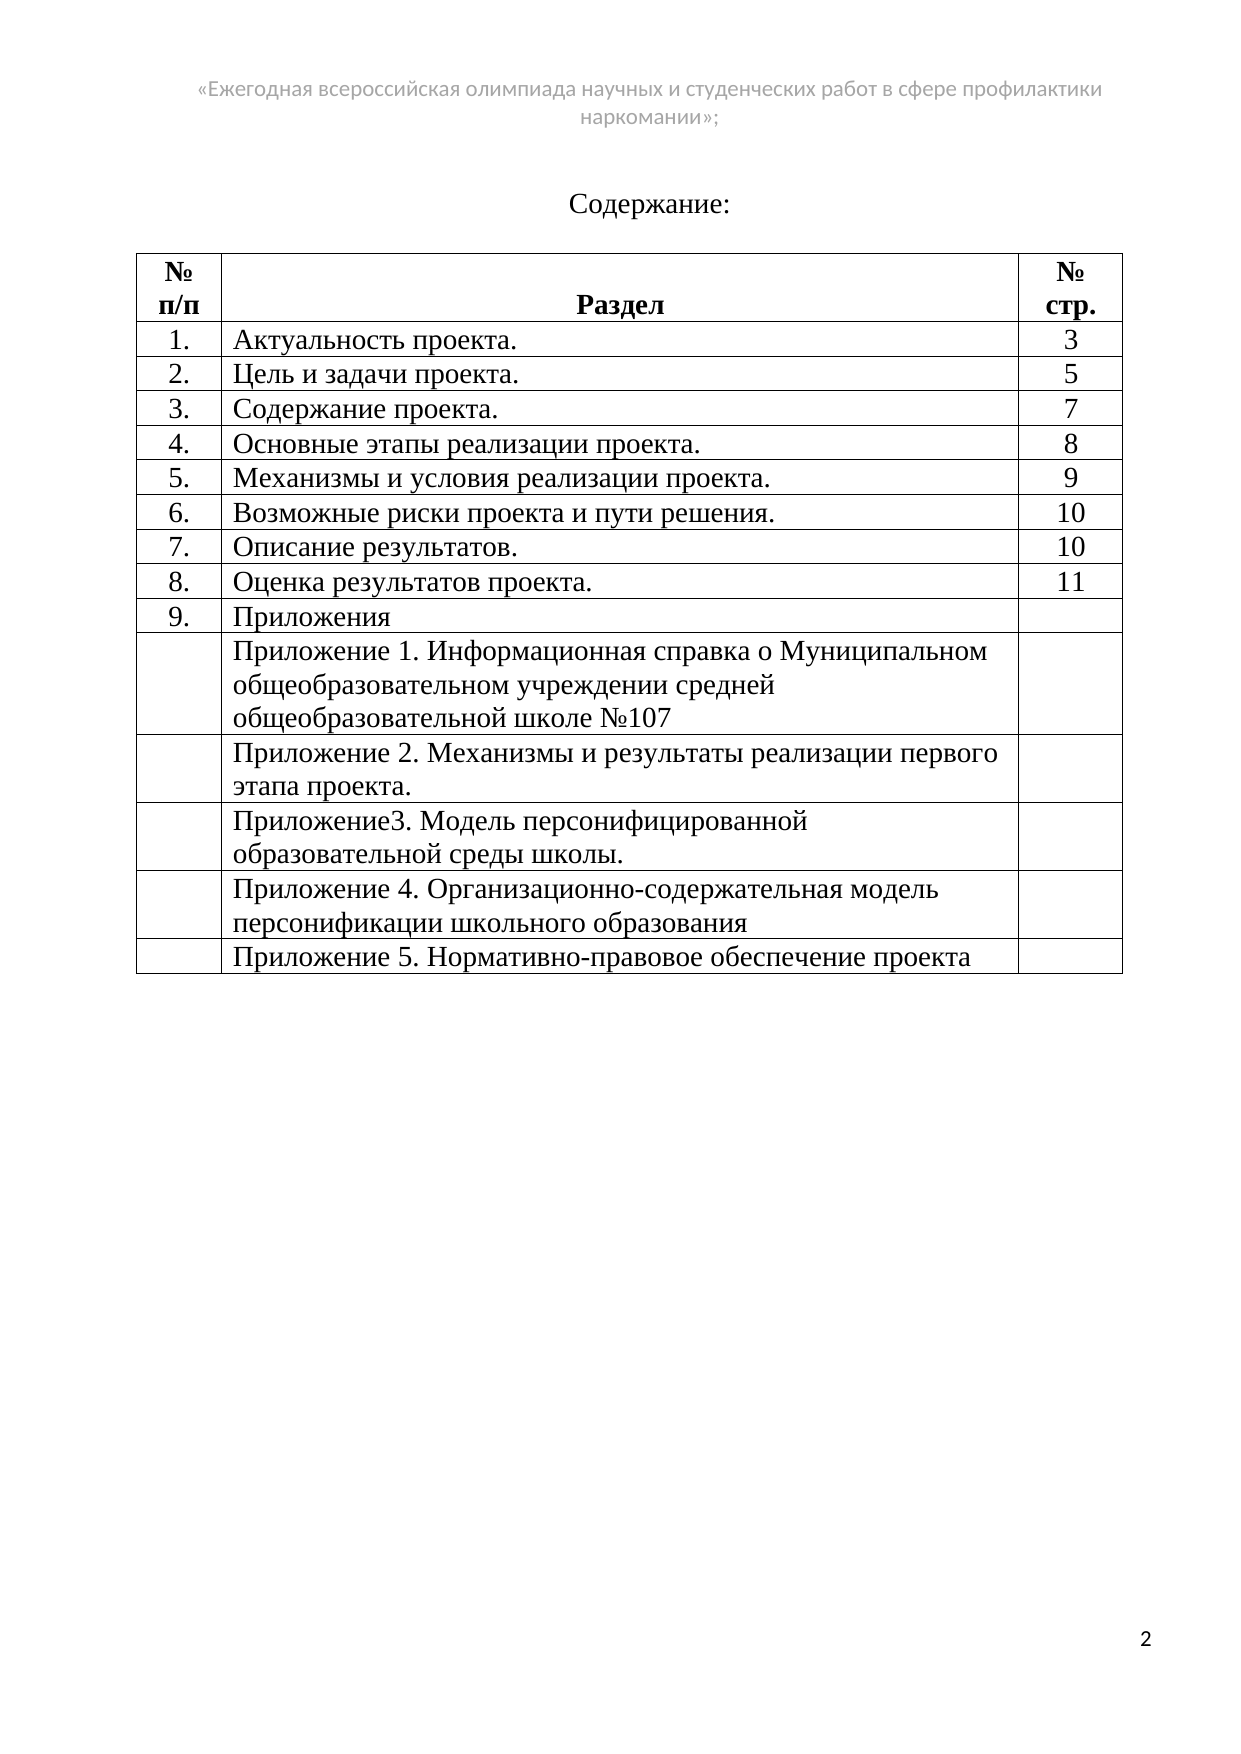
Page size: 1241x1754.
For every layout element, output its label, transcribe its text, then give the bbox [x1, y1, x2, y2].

table_cell Механизмы и условия реализации проекта. [222, 460, 1018, 494]
table_cell [1019, 803, 1122, 870]
table_cell [1019, 871, 1122, 938]
table_cell [137, 871, 221, 938]
table_cell [1019, 735, 1122, 802]
text Содержание: [148, 186, 1152, 219]
table_cell [137, 735, 221, 802]
table_cell Приложение 5. Нормативно-правовое обеспечение проекта [222, 939, 1018, 973]
table_cell 4. [137, 426, 221, 459]
table_cell Приложения [222, 599, 1018, 632]
table_cell Приложение3. Модель персонифицированной образовательной среды школы. [222, 803, 1018, 870]
table_cell Основные этапы реализации проекта. [222, 426, 1018, 459]
table_cell 1. [137, 322, 221, 356]
table_cell Приложение 1. Информационная справка о Муниципальном общеобразовательном учреждении средней общеобразовательной школе №107 [222, 633, 1018, 734]
table_cell [137, 939, 221, 973]
table_cell 2. [137, 357, 221, 390]
table_header Раздел [222, 254, 1018, 321]
table_cell 3. [137, 391, 221, 425]
table_cell Цель и задачи проекта. [222, 357, 1018, 390]
table_cell 3 [1019, 322, 1122, 356]
table_cell 9. [137, 599, 221, 632]
table_cell 5 [1019, 357, 1122, 390]
table_cell 11 [1019, 564, 1122, 598]
table_cell 7. [137, 530, 221, 563]
table_cell [137, 803, 221, 870]
table_cell [1019, 633, 1122, 734]
table_cell Содержание проекта. [222, 391, 1018, 425]
table_cell [1019, 939, 1122, 973]
table_cell Описание результатов. [222, 530, 1018, 563]
table_cell Оценка результатов проекта. [222, 564, 1018, 598]
table_header № стр. [1019, 254, 1122, 321]
table_cell 6. [137, 495, 221, 528]
table_cell 8. [137, 564, 221, 598]
table_cell Актуальность проекта. [222, 322, 1018, 356]
table_cell 8 [1019, 426, 1122, 459]
table_cell [1019, 599, 1122, 632]
table_cell 5. [137, 460, 221, 494]
table_header № п/п [137, 254, 221, 321]
table_cell 7 [1019, 391, 1122, 425]
table_cell 10 [1019, 495, 1122, 528]
table_cell 10 [1019, 530, 1122, 563]
table_cell Приложение 4. Организационно-содержательная модель персонификации школьного образования [222, 871, 1018, 938]
table_cell 9 [1019, 460, 1122, 494]
table_cell Приложение 2. Механизмы и результаты реализации первого этапа проекта. [222, 735, 1018, 802]
table_cell Возможные риски проекта и пути решения. [222, 495, 1018, 528]
table_cell [137, 633, 221, 734]
